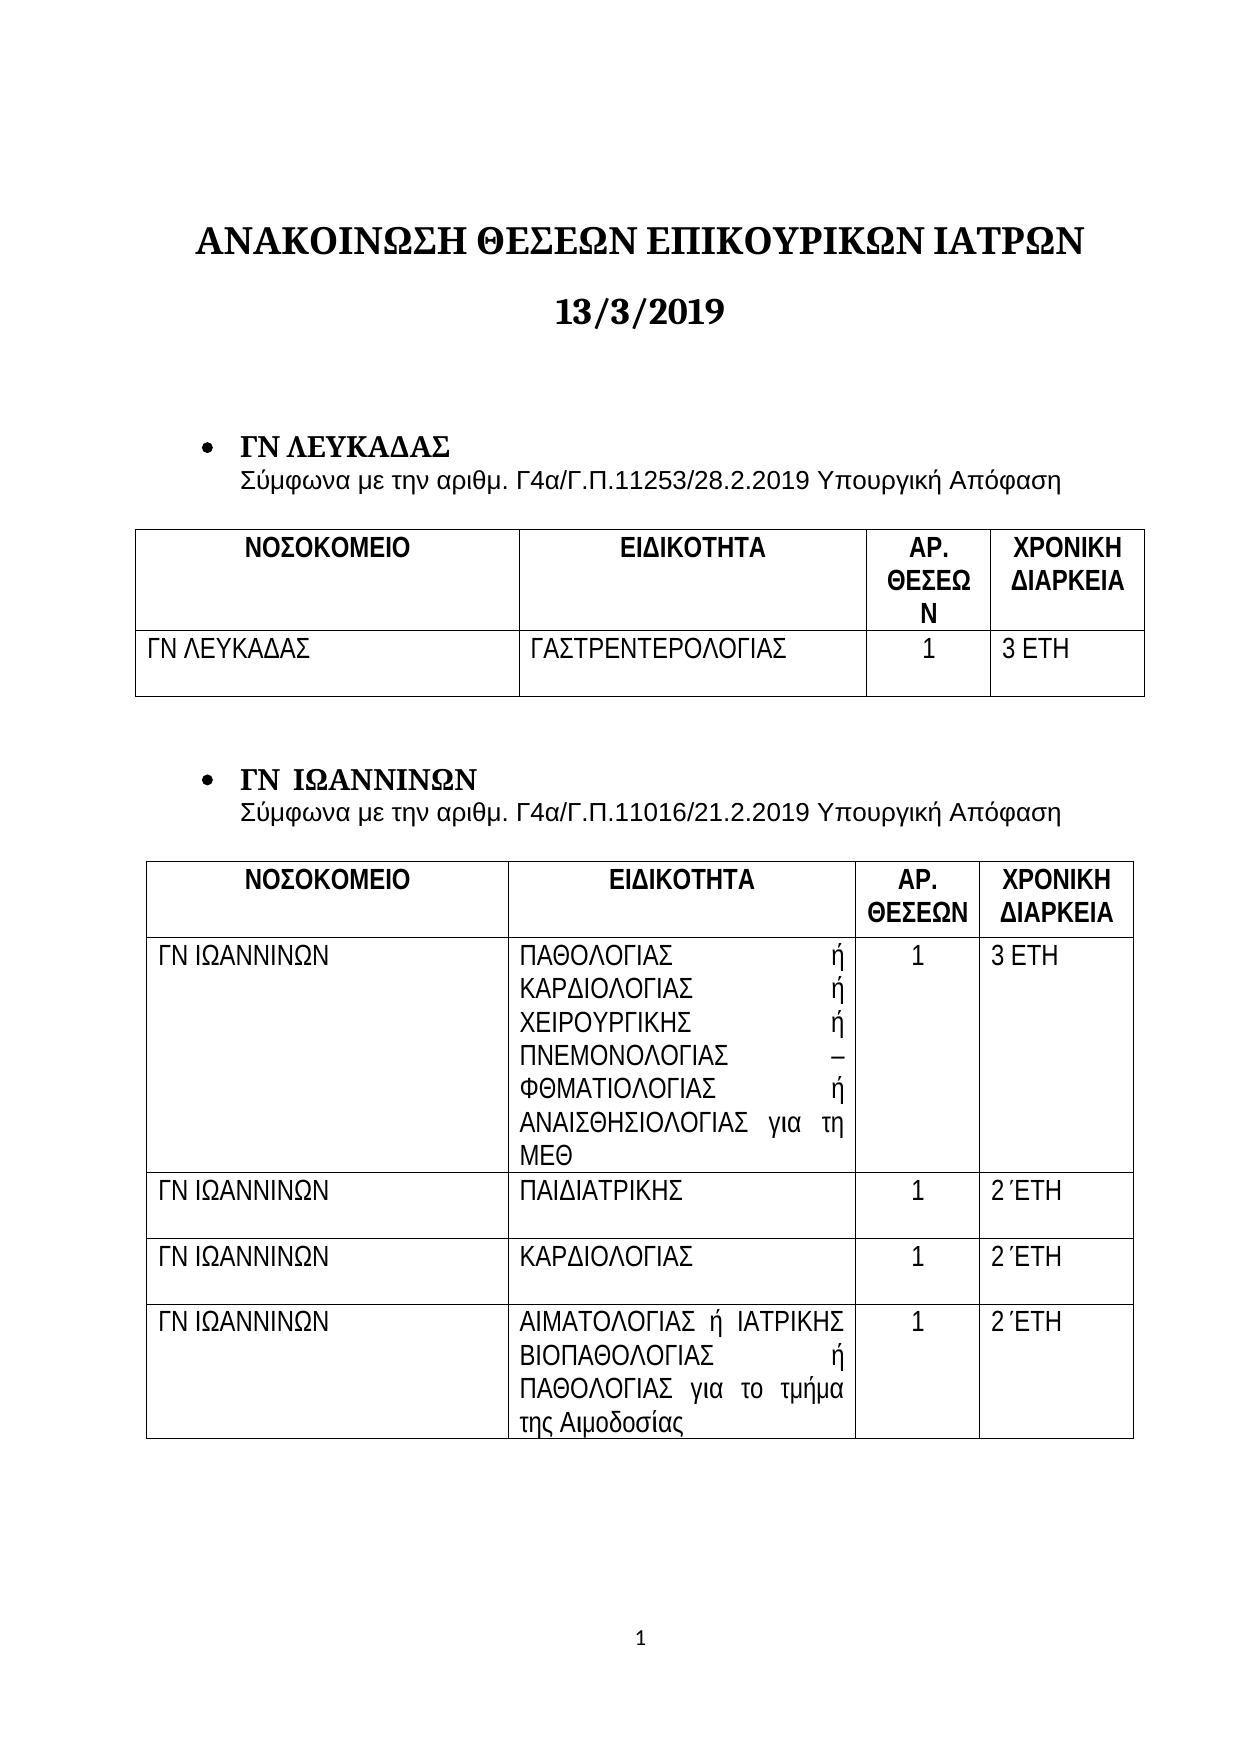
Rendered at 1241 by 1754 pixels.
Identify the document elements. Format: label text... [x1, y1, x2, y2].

table_cell 2 ΈΤΗ [980, 1173, 1133, 1238]
table_header ΧΡΟΝΙΚΗ ΔΙΑΡΚΕΙΑ [991, 530, 1144, 630]
table_cell 1 [856, 1173, 979, 1238]
table_cell ΚΑΡΔΙΟΛΟΓΙΑΣ [509, 1239, 855, 1303]
table_cell ΓΑΣΤΡΕΝΤΕΡΟΛΟΓΙΑΣ [520, 631, 866, 696]
list ΓΝ ΛΕΥΚΑΔΑΣ [202, 432, 1093, 465]
table_header ΝΟΣΟΚΟΜΕΙΟ [147, 862, 508, 937]
table_header ΕΙΔΙΚΟΤΗΤΑ [509, 862, 855, 937]
table_cell ΓΝ ΙΩΑΝΝΙΝΩΝ [147, 1239, 508, 1303]
table_cell ΓΝ ΙΩΑΝΝΙΝΩΝ [147, 938, 508, 1172]
table_cell 1 [856, 1305, 979, 1438]
table_header ΑΡ. ΘΕΣΕΩΝ [867, 530, 990, 630]
list Σύμφωνα με την αριθμ. Γ4α/Γ.Π.11016/21.2.2019 Υπουργική Απόφαση [240, 797, 1093, 827]
table_header ΑΡ. ΘΕΣΕΩΝ [856, 862, 979, 937]
table_cell ΠΑΘΟΛΟΓΙΑΣ ή ΚΑΡΔΙΟΛΟΓΙΑΣ ή ΧΕΙΡΟΥΡΓΙΚΗΣ ή ΠΝΕΜΟΝΟΛΟΓΙΑΣ –ΦΘΜΑΤΙΟΛΟΓΙΑΣ ή ΑΝΑΙΣΘΗΣΙΟΛΟΓΙΑΣ για τη ΜΕΘ [509, 938, 855, 1172]
table_cell ΓΝ ΙΩΑΝΝΙΝΩΝ [147, 1173, 508, 1238]
table_cell ΓΝ ΛΕΥΚΑΔΑΣ [136, 631, 519, 696]
table_cell 2 ΈΤΗ [980, 1305, 1133, 1438]
list Σύμφωνα με την αριθμ. Γ4α/Γ.Π.11253/28.2.2019 Υπουργική Απόφαση [240, 465, 1093, 495]
table_cell 3 ΕΤΗ [991, 631, 1144, 696]
table_cell ΠΑΙΔΙΑΤΡΙΚΗΣ [509, 1173, 855, 1238]
table_cell 1 [856, 938, 979, 1172]
table_header ΕΙΔΙΚΟΤΗΤΑ [520, 530, 866, 630]
table_cell ΓΝ ΙΩΑΝΝΙΝΩΝ [147, 1305, 508, 1438]
table_cell 2 ΈΤΗ [980, 1239, 1133, 1303]
text 13/3/2019 [187, 291, 1093, 334]
text ΑΝΑΚΟΙΝΩΣΗ ΘΕΣΕΩΝ ΕΠΙΚΟΥΡΙΚΩΝ ΙΑΤΡΩΝ [187, 220, 1093, 263]
table_cell ΑΙΜΑΤΟΛΟΓΙΑΣ ή ΙΑΤΡΙΚΗΣ ΒΙΟΠΑΘΟΛΟΓΙΑΣ ή ΠΑΘΟΛΟΓΙΑΣ για το τμήμα της Αιμοδοσίας [509, 1305, 855, 1438]
table_cell 1 [856, 1239, 979, 1303]
table_header ΝΟΣΟΚΟΜΕΙΟ [136, 530, 519, 630]
table_header ΧΡΟΝΙΚΗ ΔΙΑΡΚΕΙΑ [980, 862, 1133, 937]
table_cell 1 [867, 631, 990, 696]
table_cell 3 ΕΤΗ [980, 938, 1133, 1172]
list ΓΝ ΙΩΑΝΝΙΝΩΝ [202, 764, 1093, 797]
